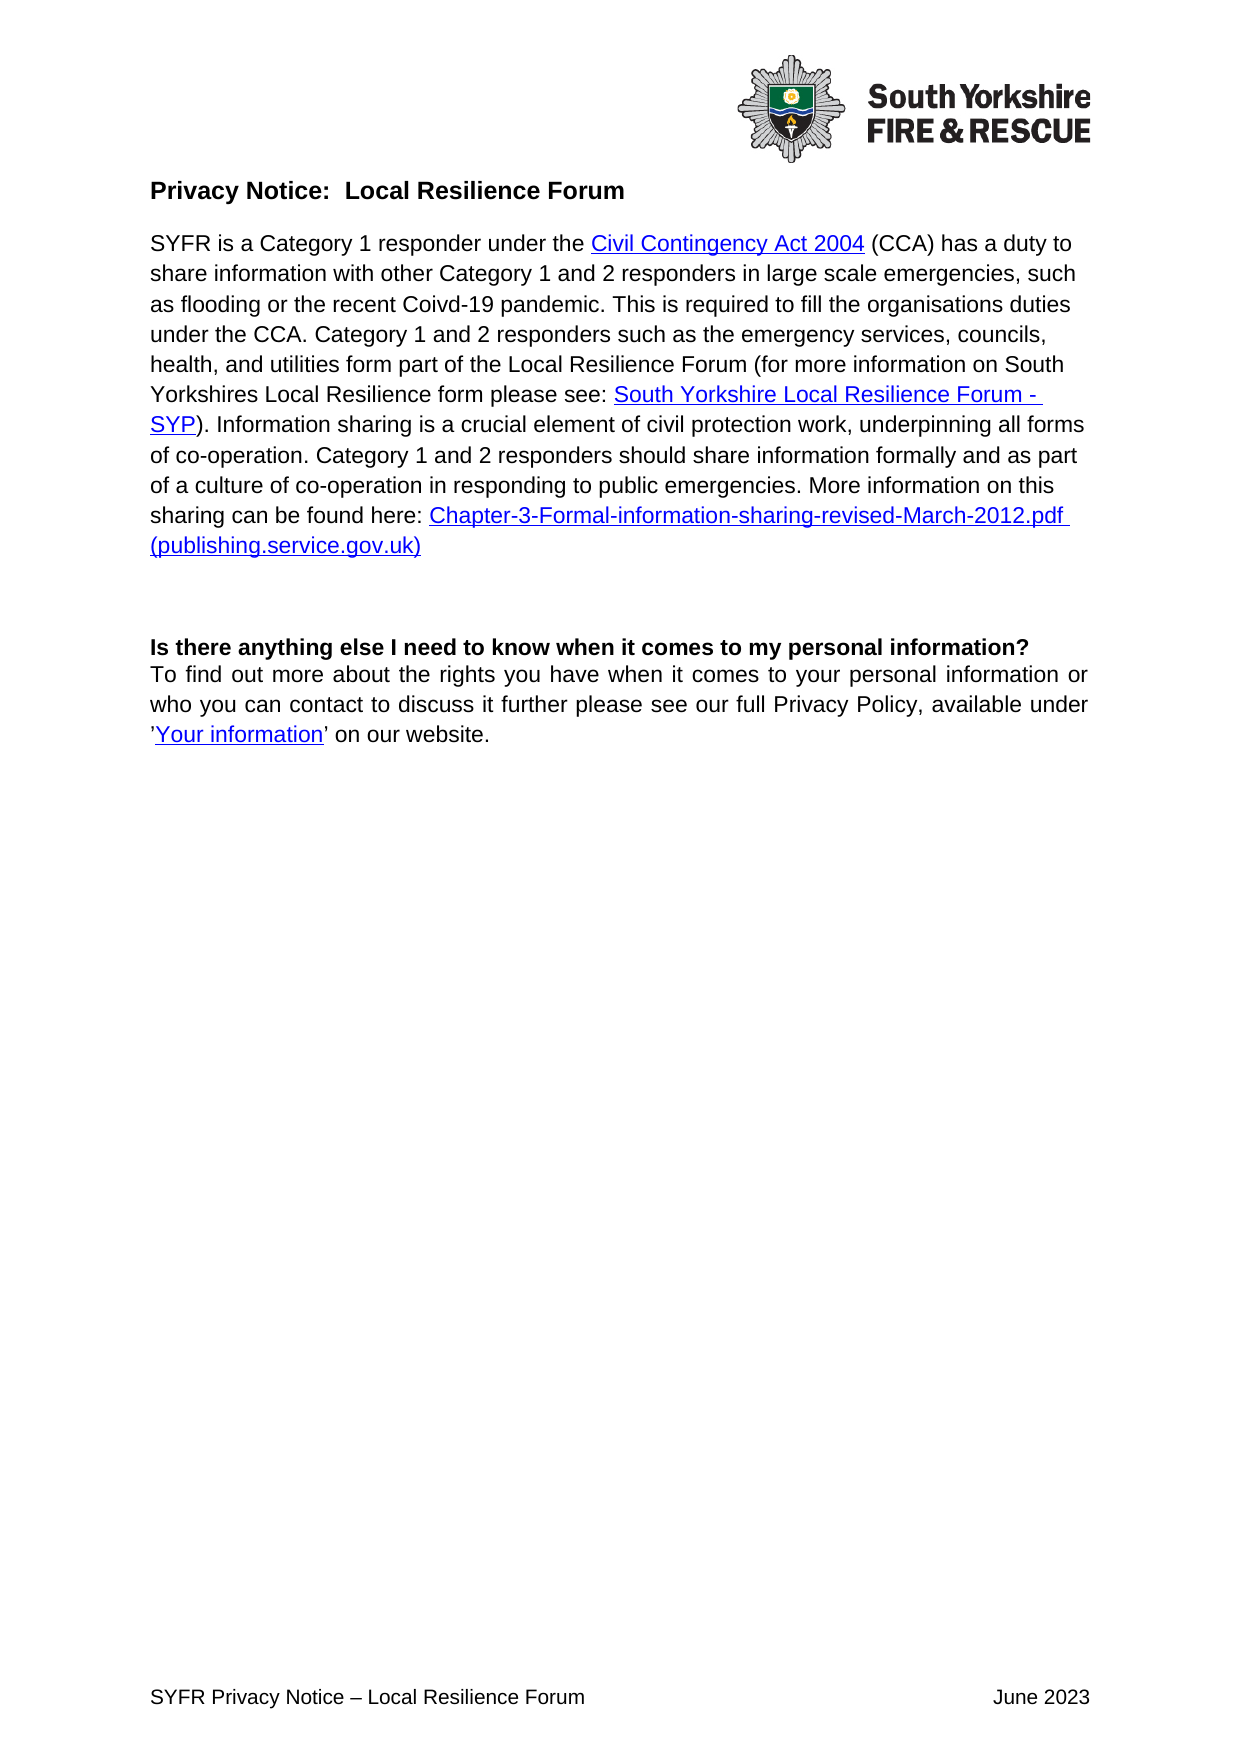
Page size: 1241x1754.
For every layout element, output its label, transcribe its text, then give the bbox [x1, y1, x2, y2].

text Is there anything else I need to know when it comes to my personal information? [150, 634, 1090, 661]
text To find out more about the rights you have when it comes to your personal information or who you can contact to discuss it further please see our full Privacy Policy, available under ’Your information’ on our website. [150, 661, 1090, 747]
picture [737, 55, 1091, 163]
text Privacy Notice: Local Resilience Forum [150, 176, 1090, 205]
text SYFR is a Category 1 responder under the Civil Contingency Act 2004 (CCA) has a duty to share information with other Category 1 and 2 responders in large scale emergencies, such as flooding or the recent Coivd-19 pandemic. This is required to fill the organisations duties under the CCA. Category 1 and 2 responders such as the emergency services, councils, health, and utilities form part of the Local Resilience Forum (for more information on South Yorkshires Local Resilience form please see: South Yorkshire Local Resilience Forum - SYP). Information sharing is a crucial element of civil protection work, underpinning all forms of co-operation. Category 1 and 2 responders should share information formally and as part of a culture of co-operation in responding to public emergencies. More information on this sharing can be found here: Chapter-3-Formal-information-sharing-revised-March-2012.pdf (publishing.service.gov.uk) [150, 230, 1090, 559]
